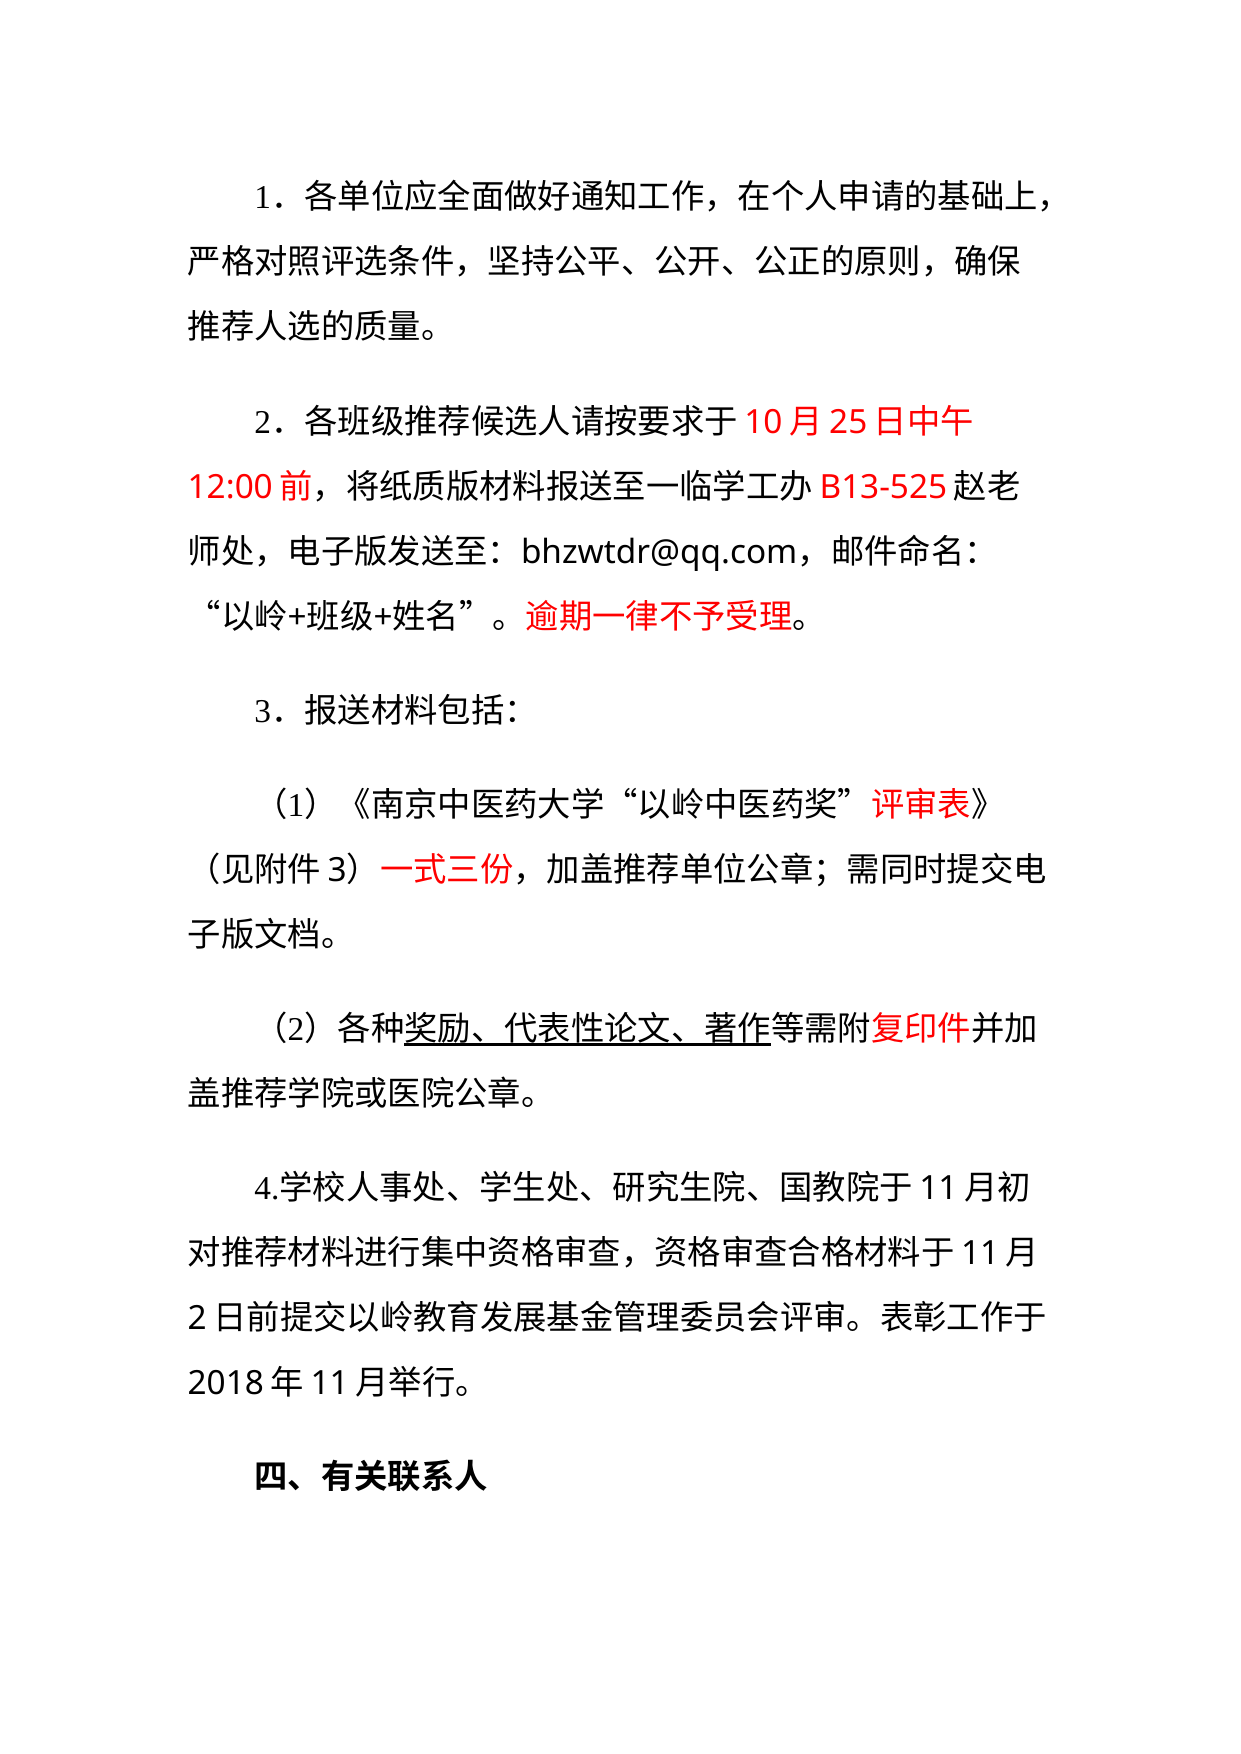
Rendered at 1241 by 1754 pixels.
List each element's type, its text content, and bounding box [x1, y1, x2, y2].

text （1）《南京中医药大学“以岭中医药奖”评审表》（见附件3）一式三份，加盖推荐单位公章；需同时提交电子版文档。 [187, 769, 1053, 964]
text （2）各种奖励、代表性论文、著作等需附复印件并加盖推荐学院或医院公章。 [187, 994, 1053, 1124]
text 3．报送材料包括： [187, 675, 1053, 740]
text 四、有关联系人 [187, 1442, 1053, 1507]
text 1．各单位应全面做好通知工作，在个人申请的基础上，严格对照评选条件，坚持公平、公开、公正的原则，确保推荐人选的质量。 [187, 162, 1053, 357]
text 4.学校人事处、学生处、研究生院、国教院于11月初对推荐材料进行集中资格审查，资格审查合格材料于11月2日前提交以岭教育发展基金管理委员会评审。表彰工作于2018年11月举行。 [187, 1153, 1053, 1413]
text 2．各班级推荐候选人请按要求于10月25日中午12:00前，将纸质版材料报送至一临学工办B13-525赵老师处，电子版发送至：bhzwtdr@qq.com，邮件命名：“以岭+班级+姓名”。逾期一律不予受理。 [187, 386, 1053, 646]
